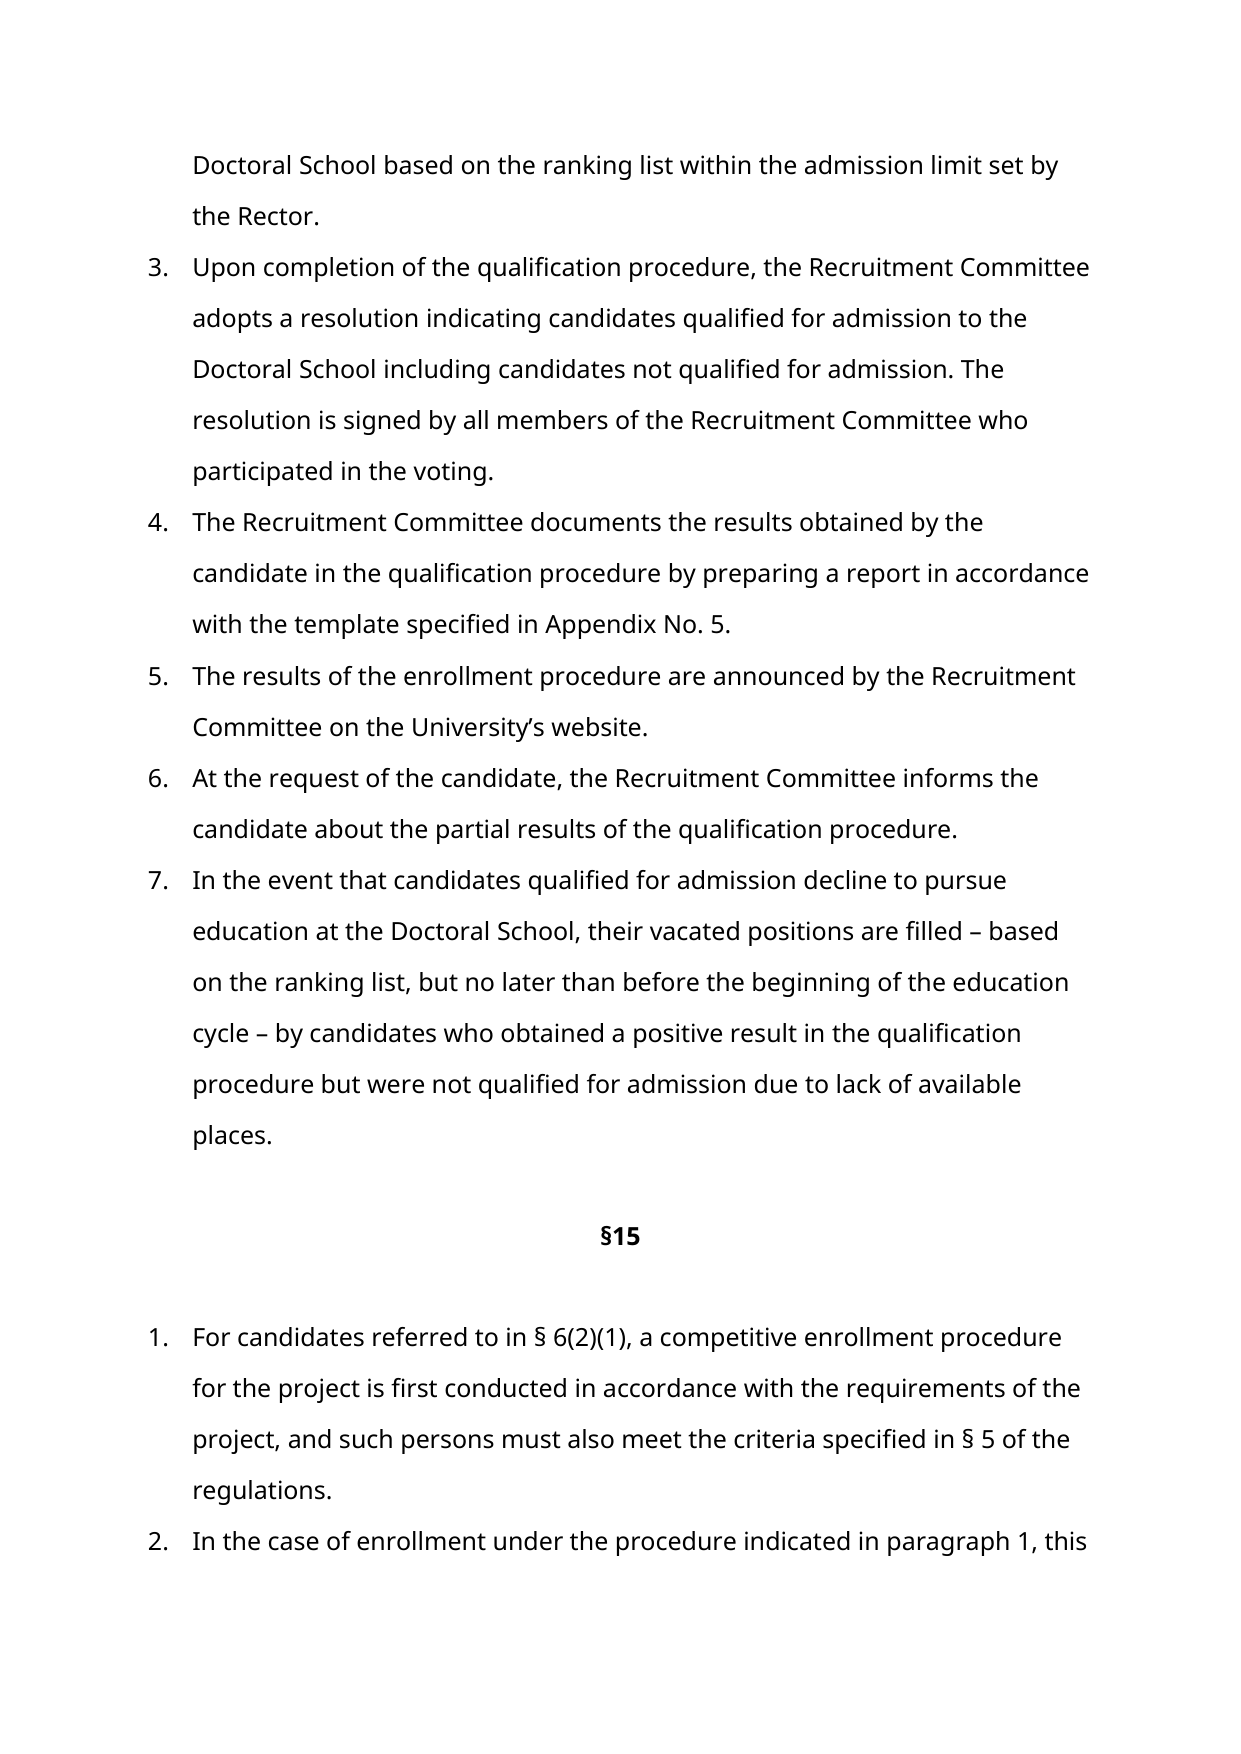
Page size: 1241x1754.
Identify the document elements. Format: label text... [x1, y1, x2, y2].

text 1. For candidates referred to in § 6(2)(1), a competitive enrollment procedure for the project is first conducted in accordance with the requirements of the project, and such persons must also meet the criteria specified in § 5 of the regulations. [148, 1319, 1092, 1507]
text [148, 1524, 1092, 1558]
text 4. The Recruitment Committee documents the results obtained by the candidate in the qualification procedure by preparing a report in accordance with the template specified in Appendix No. 5. [148, 505, 1092, 641]
text 7. In the event that candidates qualified for admission decline to pursue education at the Doctoral School, their vacated positions are filled – based on the ranking list, but no later than before the beginning of the education cycle – by candidates who obtained a positive result in the qualification procedure but were not qualified for admission due to lack of available places. [148, 862, 1092, 1152]
text §15 [148, 1218, 1092, 1253]
text 6. At the request of the candidate, the Recruitment Committee informs the candidate about the partial results of the qualification procedure. [148, 760, 1092, 845]
text 5. The results of the enrollment procedure are announced by the Recruitment Committee on the University’s website. [148, 658, 1092, 743]
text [148, 148, 1092, 233]
text 3. Upon completion of the qualification procedure, the Recruitment Committee adopts a resolution indicating candidates qualified for admission to the Doctoral School including candidates not qualified for admission. The resolution is signed by all members of the Recruitment Committee who participated in the voting. [148, 250, 1092, 488]
